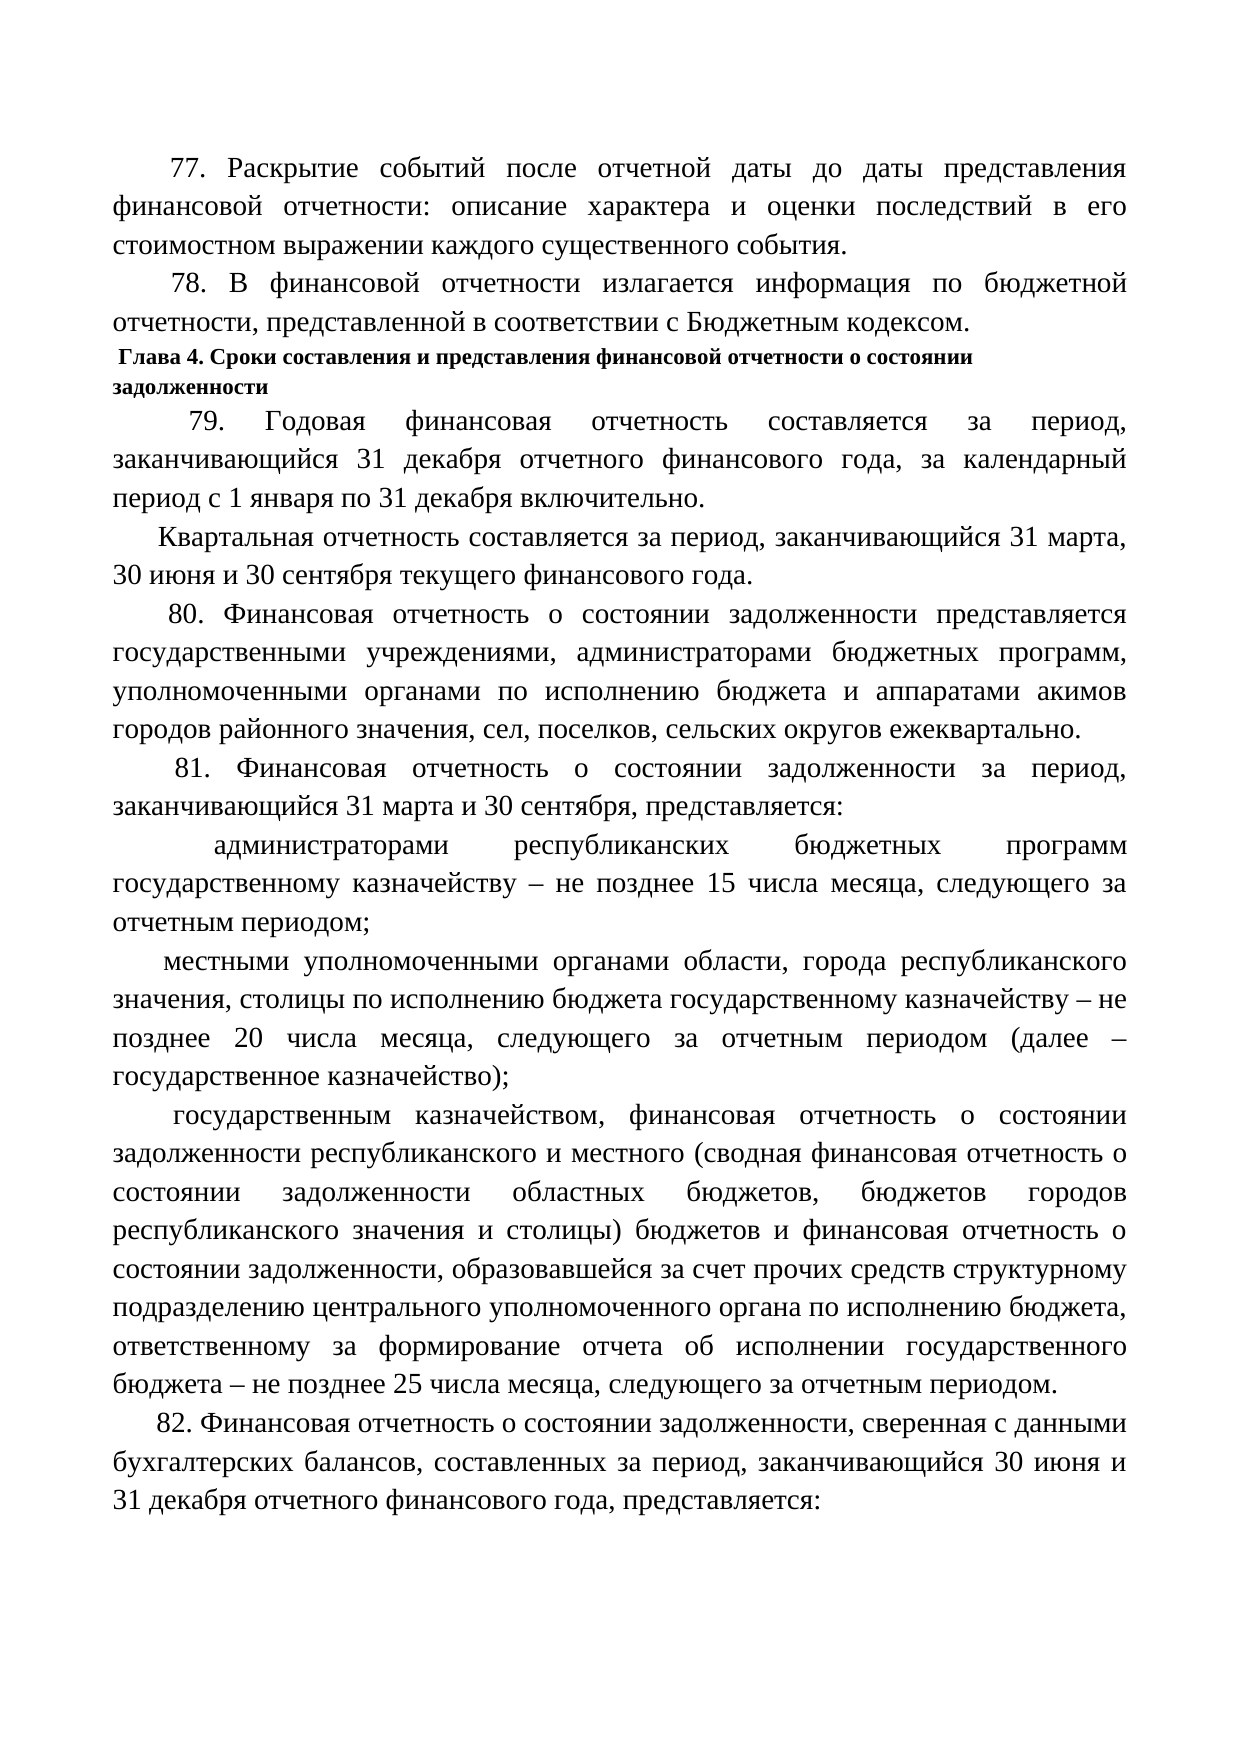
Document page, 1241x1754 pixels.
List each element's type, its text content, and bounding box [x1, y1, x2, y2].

text Глава 4. Сроки составления и представления финансовой отчетности о состоянии задолженности [112, 343, 1128, 399]
text администраторами республиканских бюджетных программ государственному казначейству – не позднее 15 числа месяца, следующего за отчетным периодом; [112, 827, 1128, 938]
text 81. Финансовая отчетность о состоянии задолженности за период, заканчивающийся 31 марта и 30 сентября, представляется: [112, 750, 1128, 822]
text 79. Годовая финансовая отчетность составляется за период, заканчивающийся 31 декабря отчетного финансового года, за календарный период с 1 января по 31 декабря включительно. [112, 403, 1128, 514]
text 78. В финансовой отчетности излагается информация по бюджетной отчетности, представленной в соответствии с Бюджетным кодексом. [112, 266, 1128, 338]
text 77. Раскрытие событий после отчетной даты до даты представления финансовой отчетности: описание характера и оценки последствий в его стоимостном выражении каждого существенного события. [112, 150, 1128, 261]
text государственным казначейством, финансовая отчетность о состоянии задолженности республиканского и местного (сводная финансовая отчетность о состоянии задолженности областных бюджетов, бюджетов городов республиканского значения и столицы) бюджетов и финансовая отчетность о состоянии задолженности, образовавшейся за счет прочих средств структурному подразделению центрального уполномоченного органа по исполнению бюджета, ответственному за формирование отчета об исполнении государственного бюджета – не позднее 25 числа месяца, следующего за отчетным периодом. [112, 1097, 1128, 1400]
text 80. Финансовая отчетность о состоянии задолженности представляется государственными учреждениями, администраторами бюджетных программ, уполномоченными органами по исполнению бюджета и аппаратами акимов городов районного значения, сел, поселков, сельских округов ежеквартально. [112, 596, 1128, 745]
text местными уполномоченными органами области, города республиканского значения, столицы по исполнению бюджета государственному казначейству – не позднее 20 числа месяца, следующего за отчетным периодом (далее – государственное казначейство); [112, 943, 1128, 1092]
text Квартальная отчетность составляется за период, заканчивающийся 31 марта, 30 июня и 30 сентября текущего финансового года. [112, 519, 1128, 591]
